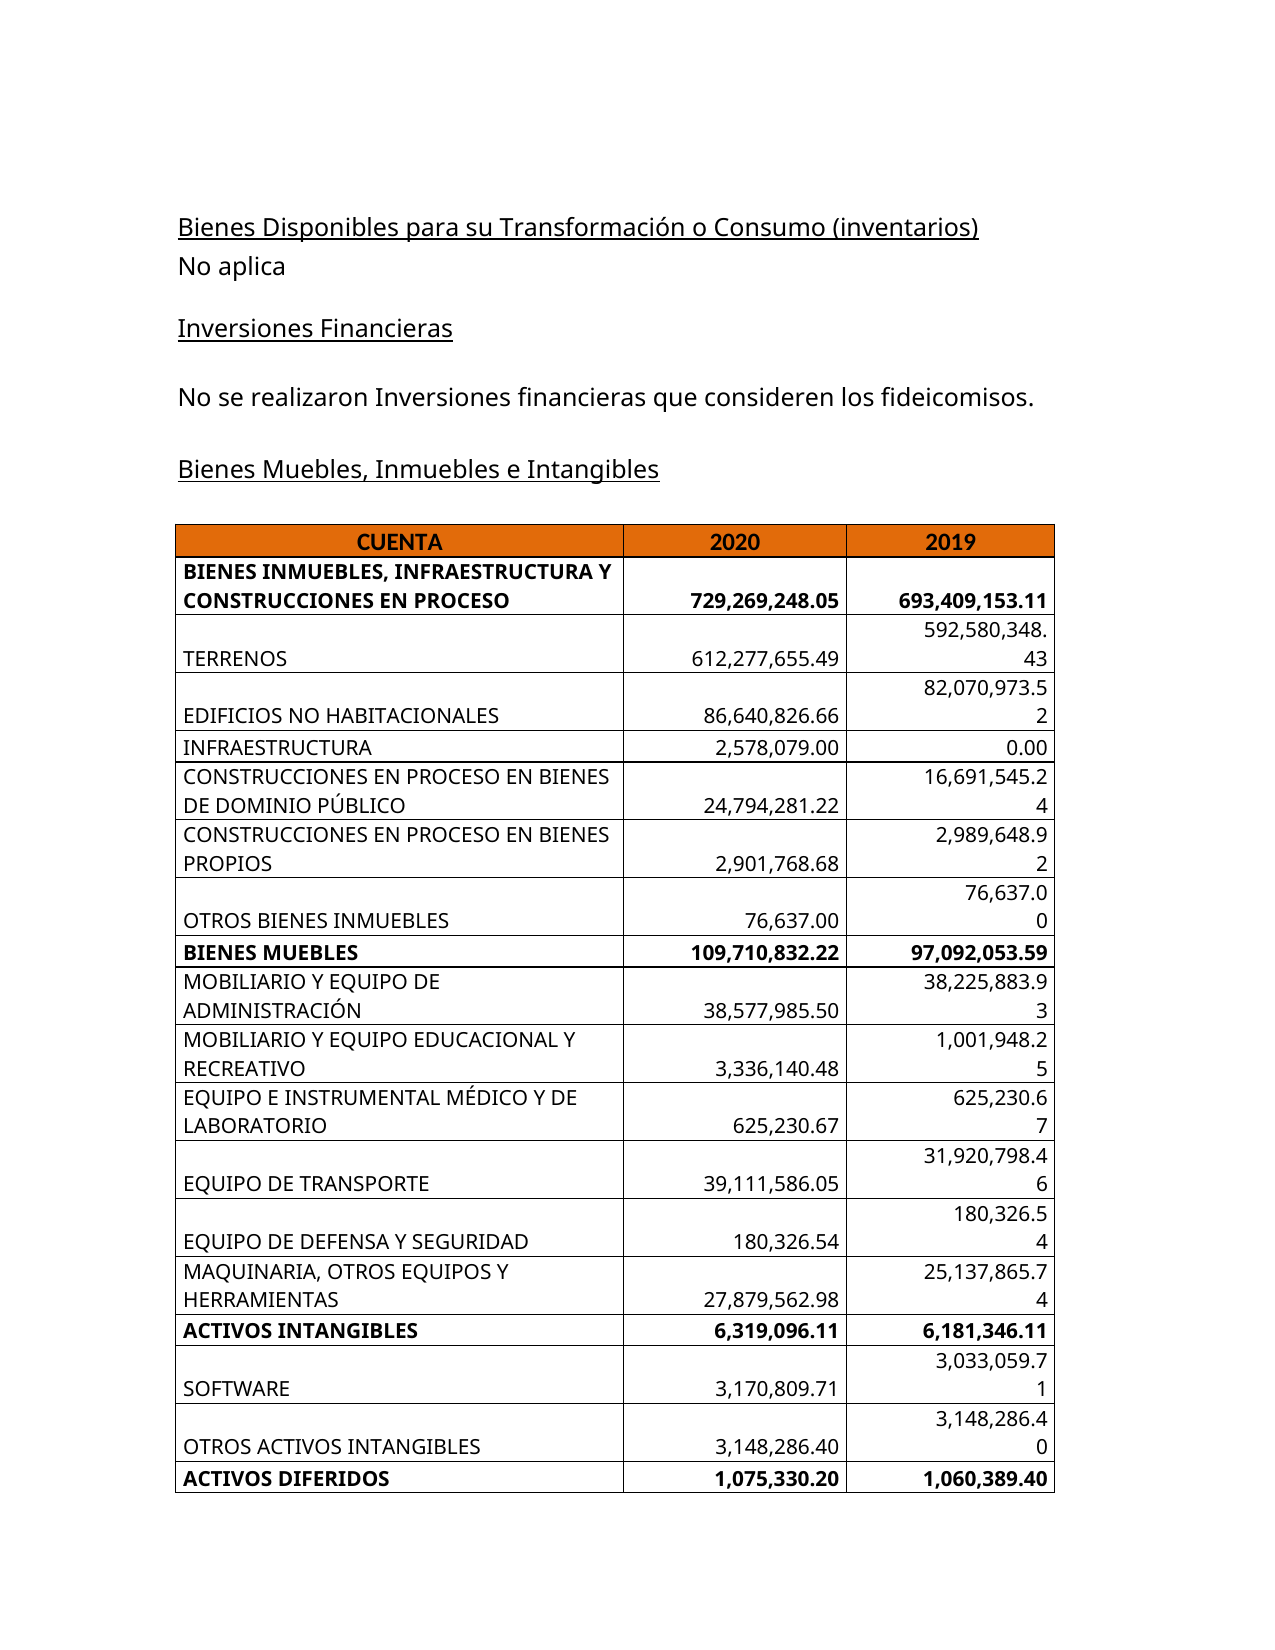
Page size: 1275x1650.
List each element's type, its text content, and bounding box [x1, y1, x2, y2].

table_cell 3,148,286.40 [847, 1404, 1054, 1461]
table_cell 109,710,832.22 [624, 936, 846, 966]
table_cell MOBILIARIO Y EQUIPO EDUCACIONAL Y RECREATIVO [176, 1025, 623, 1082]
table_cell 612,277,655.49 [624, 615, 846, 672]
table_cell 625,230.67 [624, 1083, 846, 1140]
table_cell 625,230.67 [847, 1083, 1054, 1140]
table_header CUENTA [176, 525, 623, 556]
table_cell 3,170,809.71 [624, 1346, 846, 1403]
table_cell TERRENOS [176, 615, 623, 672]
table_cell MOBILIARIO Y EQUIPO DE ADMINISTRACIÓN [176, 968, 623, 1024]
table_cell 76,637.00 [624, 878, 846, 935]
table_cell 76,637.00 [847, 878, 1054, 935]
table_cell INFRAESTRUCTURA [176, 731, 623, 761]
table_cell 39,111,586.05 [624, 1141, 846, 1198]
table_cell BIENES MUEBLES [176, 936, 623, 966]
table_cell 38,225,883.93 [847, 968, 1054, 1024]
table_cell 180,326.54 [624, 1199, 846, 1256]
table_cell 3,148,286.40 [624, 1404, 846, 1461]
text No se realizaron Inversiones financieras que consideren los fideicomisos. [177, 380, 1098, 414]
table_cell 693,409,153.11 [847, 558, 1054, 614]
table_cell 6,181,346.11 [847, 1315, 1054, 1345]
table_cell 38,577,985.50 [624, 968, 846, 1024]
table_cell EQUIPO DE DEFENSA Y SEGURIDAD [176, 1199, 623, 1256]
table_cell 86,640,826.66 [624, 673, 846, 730]
table_cell 3,033,059.71 [847, 1346, 1054, 1403]
table_cell 1,060,389.40 [847, 1462, 1054, 1492]
text Bienes Disponibles para su Transformación o Consumo (inventarios) [177, 219, 836, 238]
table_cell ACTIVOS DIFERIDOS [176, 1462, 623, 1492]
table_cell 27,879,562.98 [624, 1257, 846, 1314]
table_cell CONSTRUCCIONES EN PROCESO EN BIENES DE DOMINIO PÚBLICO [176, 763, 623, 819]
table_cell EQUIPO E INSTRUMENTAL MÉDICO Y DE LABORATORIO [176, 1083, 623, 1140]
table_cell 24,794,281.22 [624, 763, 846, 819]
table_cell 25,137,865.74 [847, 1257, 1054, 1314]
table_cell OTROS BIENES INMUEBLES [176, 878, 623, 935]
table_header 2020 [624, 525, 846, 556]
table_cell 2,989,648.92 [847, 820, 1054, 877]
table_cell 2,578,079.00 [624, 731, 846, 761]
table_header 2019 [847, 525, 1054, 556]
text Bienes Disponibles para su Transformación o Consumo (inventarios) [409, 219, 1098, 241]
table_cell 1,001,948.25 [847, 1025, 1054, 1082]
table_cell 729,269,248.05 [624, 558, 846, 614]
table_cell ACTIVOS INTANGIBLES [176, 1315, 623, 1345]
table_cell 180,326.54 [847, 1199, 1054, 1256]
table_cell CONSTRUCCIONES EN PROCESO EN BIENES PROPIOS [176, 820, 623, 877]
text No aplica [177, 249, 1098, 283]
table_cell 6,319,096.11 [624, 1315, 846, 1345]
text Bienes Muebles, Inmuebles e Intangibles [177, 452, 1098, 486]
table_cell OTROS ACTIVOS INTANGIBLES [176, 1404, 623, 1461]
table_cell 16,691,545.24 [847, 763, 1054, 819]
table_cell 0.00 [847, 731, 1054, 761]
table_cell 3,336,140.48 [624, 1025, 846, 1082]
table_cell 2,901,768.68 [624, 820, 846, 877]
table_cell 592,580,348.43 [847, 615, 1054, 672]
table_cell 1,075,330.20 [624, 1462, 846, 1492]
table_cell SOFTWARE [176, 1346, 623, 1403]
table_cell EDIFICIOS NO HABITACIONALES [176, 673, 623, 730]
table_cell BIENES INMUEBLES, INFRAESTRUCTURA Y CONSTRUCCIONES EN PROCESO [176, 558, 623, 614]
table_cell 82,070,973.52 [847, 673, 1054, 730]
table_cell 31,920,798.46 [847, 1141, 1054, 1198]
text Inversiones Financieras [177, 321, 1098, 342]
table_cell EQUIPO DE TRANSPORTE [176, 1141, 623, 1198]
table_cell MAQUINARIA, OTROS EQUIPOS Y HERRAMIENTAS [176, 1257, 623, 1314]
table_cell 97,092,053.59 [847, 936, 1054, 966]
